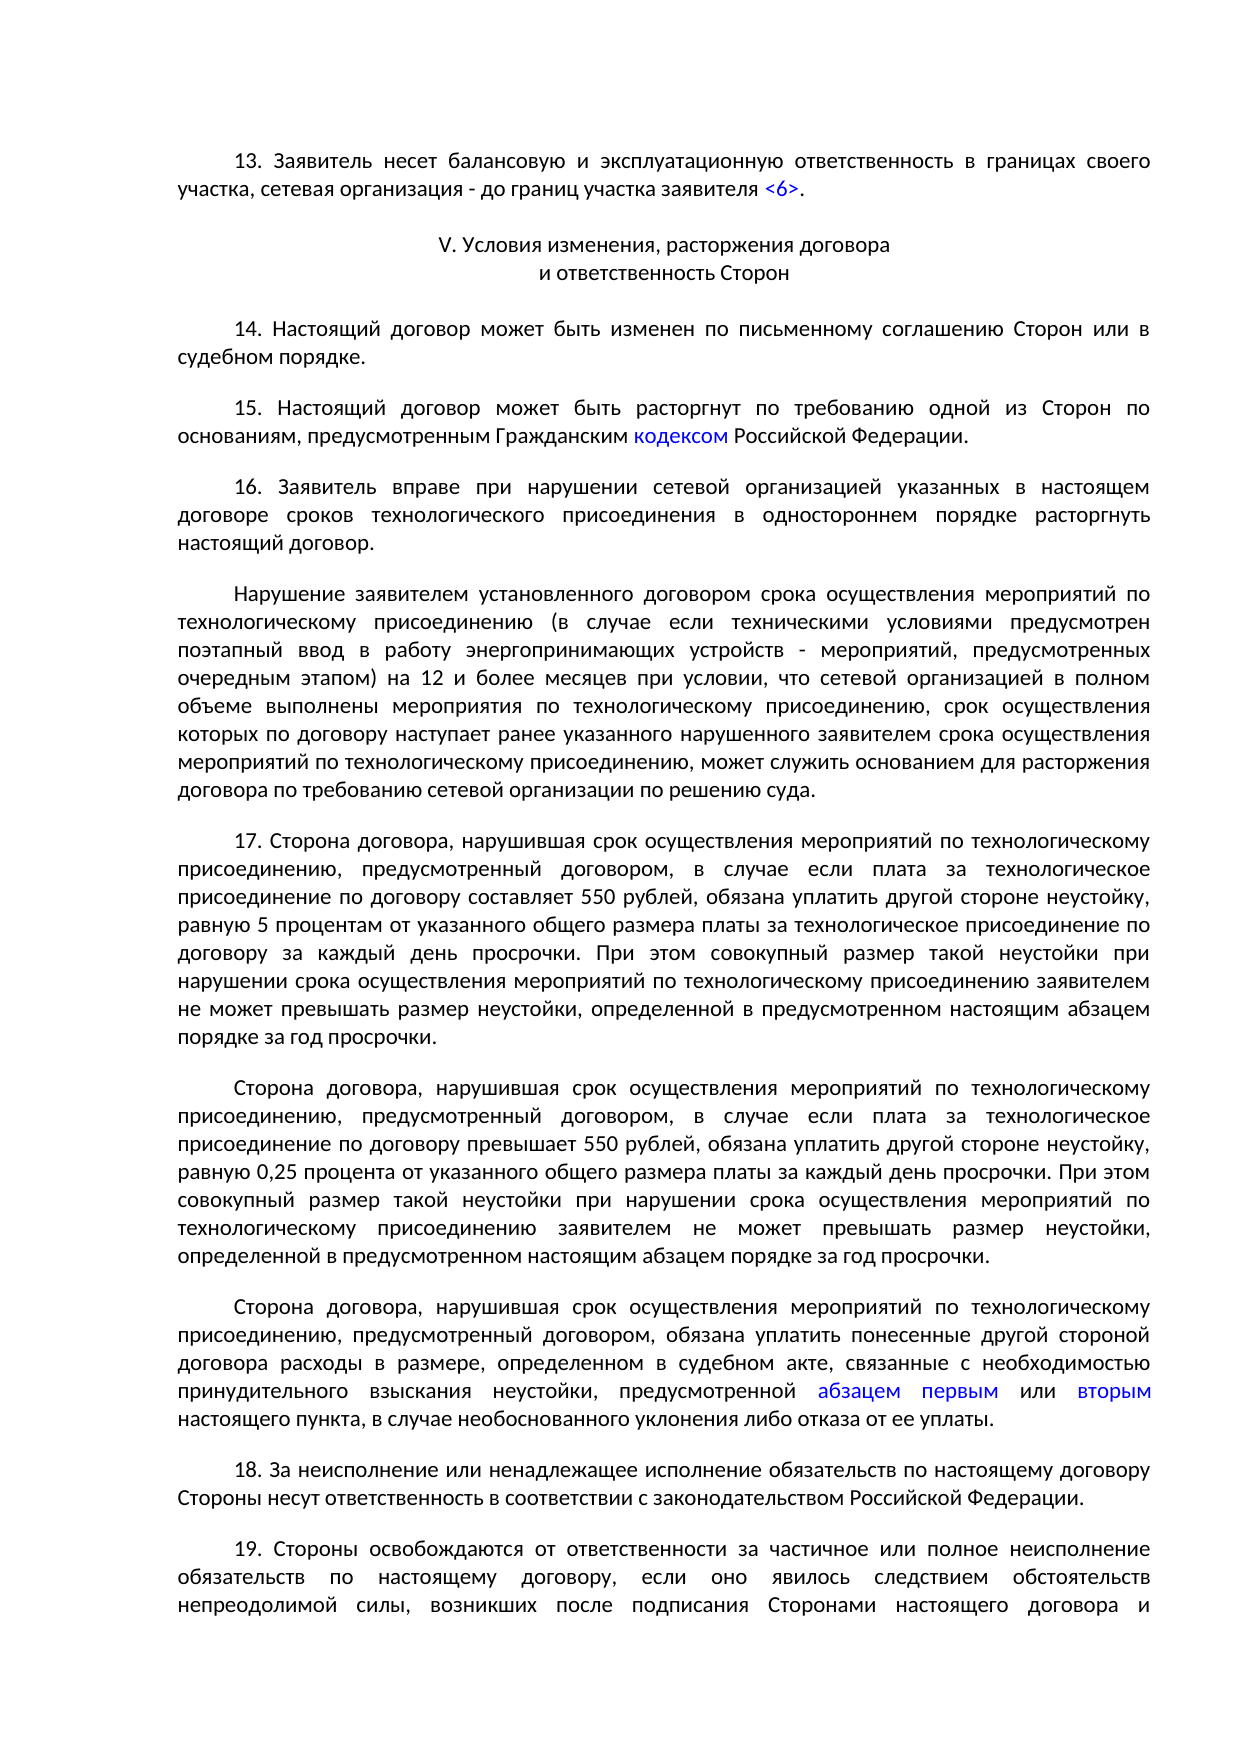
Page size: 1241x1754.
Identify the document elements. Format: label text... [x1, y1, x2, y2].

text Сторона договора, нарушившая срок осуществления мероприятий по технологическому присоединению, предусмотренный договором, в случае если плата за технологическое присоединение по договору превышает 550 рублей, обязана уплатить другой стороне неустойку, равную 0,25 процента от указанного общего размера платы за каждый день просрочки. При этом совокупный размер такой неустойки при нарушении срока осуществления мероприятий по технологическому присоединению заявителем не может превышать размер неустойки, определенной в предусмотренном настоящим абзацем порядке за год просрочки. [177, 1073, 1152, 1269]
text 17. Сторона договора, нарушившая срок осуществления мероприятий по технологическому присоединению, предусмотренный договором, в случае если плата за технологическое присоединение по договору составляет 550 рублей, обязана уплатить другой стороне неустойку, равную 5 процентам от указанного общего размера платы за технологическое присоединение по договору за каждый день просрочки. При этом совокупный размер такой неустойки при нарушении срока осуществления мероприятий по технологическому присоединению заявителем не может превышать размер неустойки, определенной в предусмотренном настоящим абзацем порядке за год просрочки. [177, 826, 1152, 1050]
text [177, 1534, 1152, 1618]
text и ответственность Сторон [177, 258, 1152, 286]
text V. Условия изменения, расторжения договора [177, 230, 1152, 258]
text 14. Настоящий договор может быть изменен по письменному соглашению Сторон или в судебном порядке. [177, 314, 1152, 370]
text 18. За неисполнение или ненадлежащее исполнение обязательств по настоящему договору Стороны несут ответственность в соответствии с законодательством Российской Федерации. [177, 1455, 1152, 1511]
text Нарушение заявителем установленного договором срока осуществления мероприятий по технологическому присоединению (в случае если техническими условиями предусмотрен поэтапный ввод в работу энергопринимающих устройств - мероприятий, предусмотренных очередным этапом) на 12 и более месяцев при условии, что сетевой организацией в полном объеме выполнены мероприятия по технологическому присоединению, срок осуществления которых по договору наступает ранее указанного нарушенного заявителем срока осуществления мероприятий по технологическому присоединению, может служить основанием для расторжения договора по требованию сетевой организации по решению суда. [177, 579, 1152, 803]
text Сторона договора, нарушившая срок осуществления мероприятий по технологическому присоединению, предусмотренный договором, обязана уплатить понесенные другой стороной договора расходы в размере, определенном в судебном акте, связанные с необходимостью принудительного взыскания неустойки, предусмотренной абзацем первым или вторым настоящего пункта, в случае необоснованного уклонения либо отказа от ее уплаты. [177, 1292, 1152, 1432]
text 13. Заявитель несет балансовую и эксплуатационную ответственность в границах своего участка, сетевая организация - до границ участка заявителя <6>. [177, 146, 1152, 202]
text 15. Настоящий договор может быть расторгнут по требованию одной из Сторон по основаниям, предусмотренным Гражданским кодексом Российской Федерации. [177, 393, 1152, 449]
text 16. Заявитель вправе при нарушении сетевой организацией указанных в настоящем договоре сроков технологического присоединения в одностороннем порядке расторгнуть настоящий договор. [177, 472, 1152, 556]
